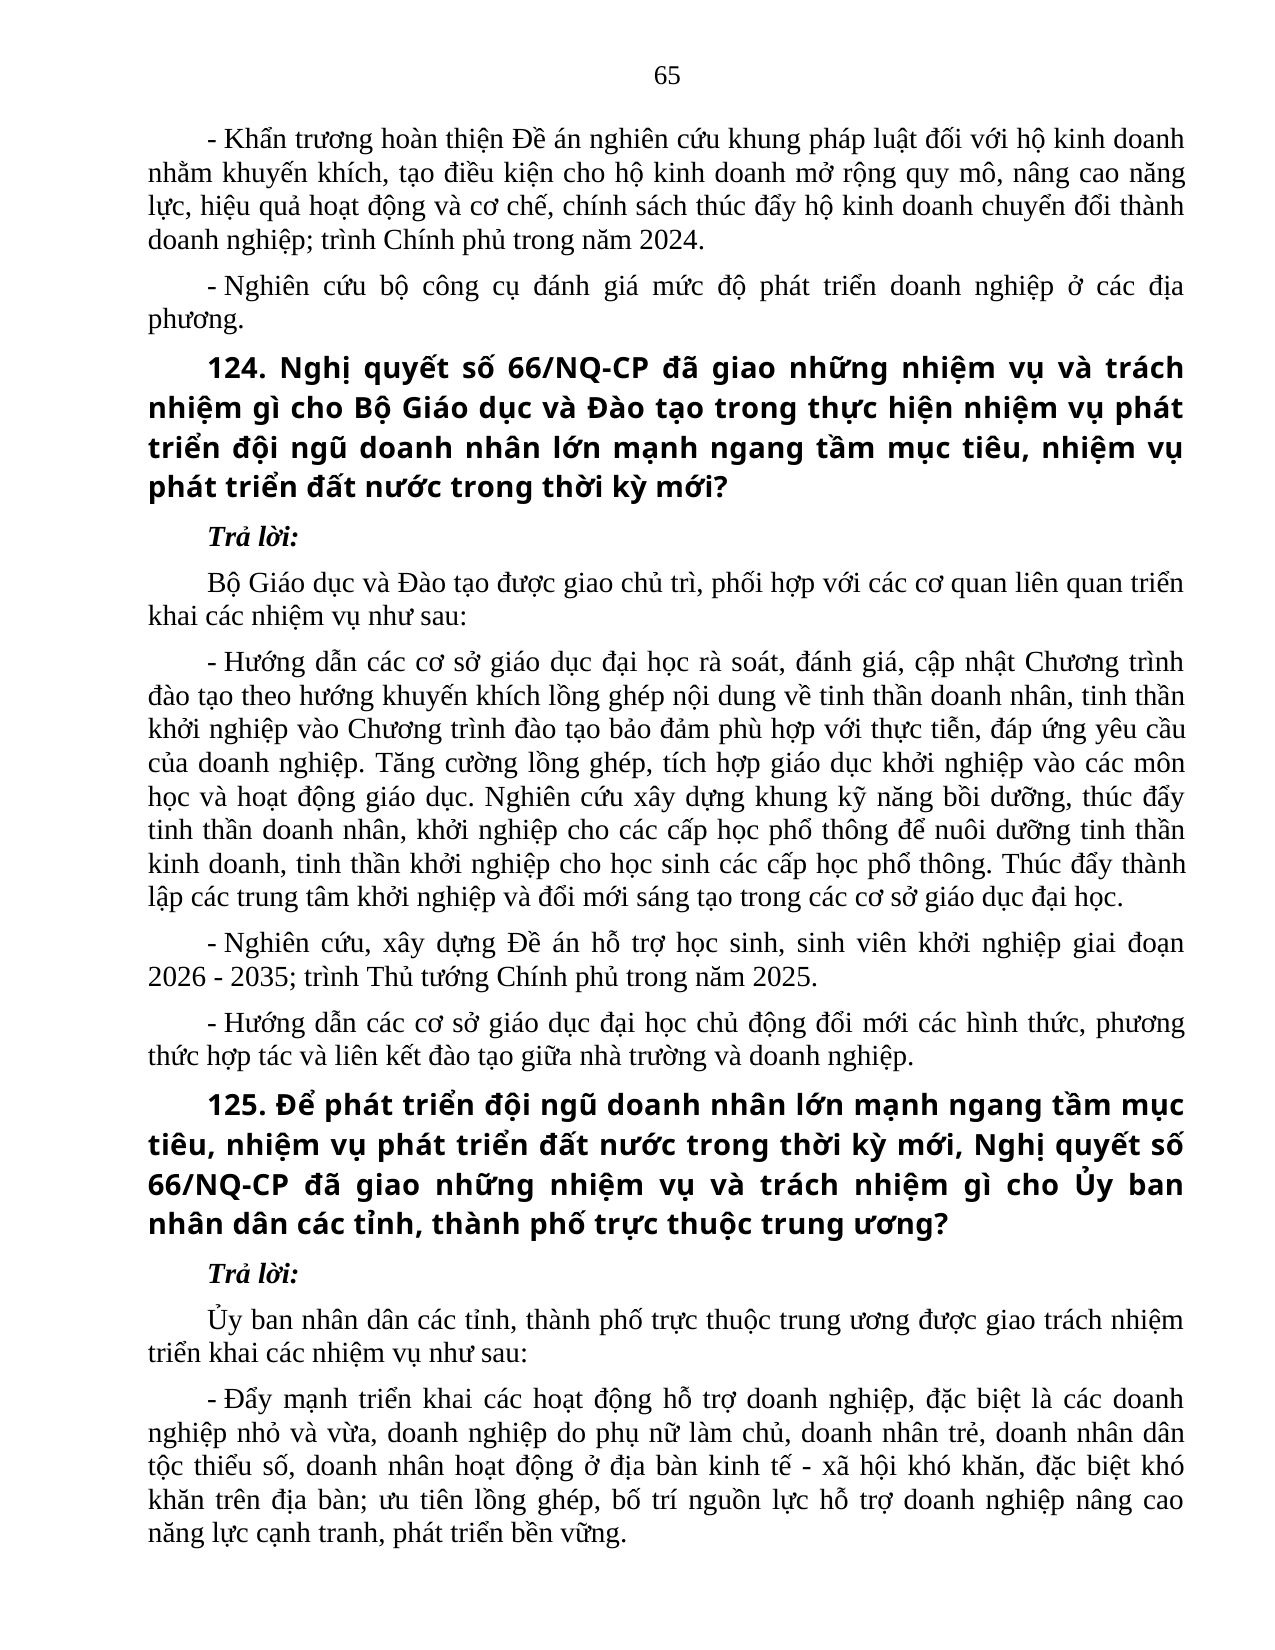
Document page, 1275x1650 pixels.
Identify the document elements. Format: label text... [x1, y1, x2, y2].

text - Nghiên cứu bộ công cụ đánh giá mức độ phát triển doanh nghiệp ở các địa phương. [148, 268, 1186, 335]
text - Hướng dẫn các cơ sở giáo dục đại học chủ động đổi mới các hình thức, phương thức hợp tác và liên kết đào tạo giữa nhà trường và doanh nghiệp. [148, 1005, 1186, 1072]
text - Nghiên cứu, xây dựng Đề án hỗ trợ học sinh, sinh viên khởi nghiệp giai đoạn 2026 - 2035; trình Thủ tướng Chính phủ trong năm 2025. [148, 925, 1186, 992]
text Ủy ban nhân dân các tỉnh, thành phố trực thuộc trung ương được giao trách nhiệm triển khai các nhiệm vụ như sau: [148, 1302, 1186, 1369]
text Trả lời: [148, 1256, 1186, 1289]
text Trả lời: [148, 519, 1186, 552]
text 125. Để phát triển đội ngũ doanh nhân lớn mạnh ngang tầm mục tiêu, nhiệm vụ phát triển đất nước trong thời kỳ mới, Nghị quyết số 66/NQ-CP đã giao những nhiệm vụ và trách nhiệm gì cho Ủy ban nhân dân các tỉnh, thành phố trực thuộc trung ương? [148, 1084, 1186, 1243]
text - Hướng dẫn các cơ sở giáo dục đại học rà soát, đánh giá, cập nhật Chương trình đào tạo theo hướng khuyến khích lồng ghép nội dung về tinh thần doanh nhân, tinh thần khởi nghiệp vào Chương trình đào tạo bảo đảm phù hợp với thực tiễn, đáp ứng yêu cầu của doanh nghiệp. Tăng cường lồng ghép, tích hợp giáo dục khởi nghiệp vào các môn học và hoạt động giáo dục. Nghiên cứu xây dựng khung kỹ năng bồi dưỡng, thúc đẩy tinh thần doanh nhân, khởi nghiệp cho các cấp học phổ thông để nuôi dưỡng tinh thần kinh doanh, tinh thần khởi nghiệp cho học sinh các cấp học phổ thông. Thúc đẩy thành lập các trung tâm khởi nghiệp và đổi mới sáng tạo trong các cơ sở giáo dục đại học. [148, 644, 1186, 913]
text 124. Nghị quyết số 66/NQ-CP đã giao những nhiệm vụ và trách nhiệm gì cho Bộ Giáo dục và Đào tạo trong thực hiện nhiệm vụ phát triển đội ngũ doanh nhân lớn mạnh ngang tầm mục tiêu, nhiệm vụ phát triển đất nước trong thời kỳ mới? [148, 348, 1186, 506]
text - Khẩn trương hoàn thiện Đề án nghiên cứu khung pháp luật đối với hộ kinh doanh nhằm khuyến khích, tạo điều kiện cho hộ kinh doanh mở rộng quy mô, nâng cao năng lực, hiệu quả hoạt động và cơ chế, chính sách thúc đẩy hộ kinh doanh chuyển đổi thành doanh nghiệp; trình Chính phủ trong năm 2024. [148, 121, 1186, 256]
text - Đẩy mạnh triển khai các hoạt động hỗ trợ doanh nghiệp, đặc biệt là các doanh nghiệp nhỏ và vừa, doanh nghiệp do phụ nữ làm chủ, doanh nhân trẻ, doanh nhân dân tộc thiểu số, doanh nhân hoạt động ở địa bàn kinh tế - xã hội khó khăn, đặc biệt khó khăn trên địa bàn; ưu tiên lồng ghép, bố trí nguồn lực hỗ trợ doanh nghiệp nâng cao năng lực cạnh tranh, phát triển bền vững. [148, 1381, 1186, 1549]
text Bộ Giáo dục và Đào tạo được giao chủ trì, phối hợp với các cơ quan liên quan triển khai các nhiệm vụ như sau: [148, 565, 1186, 632]
